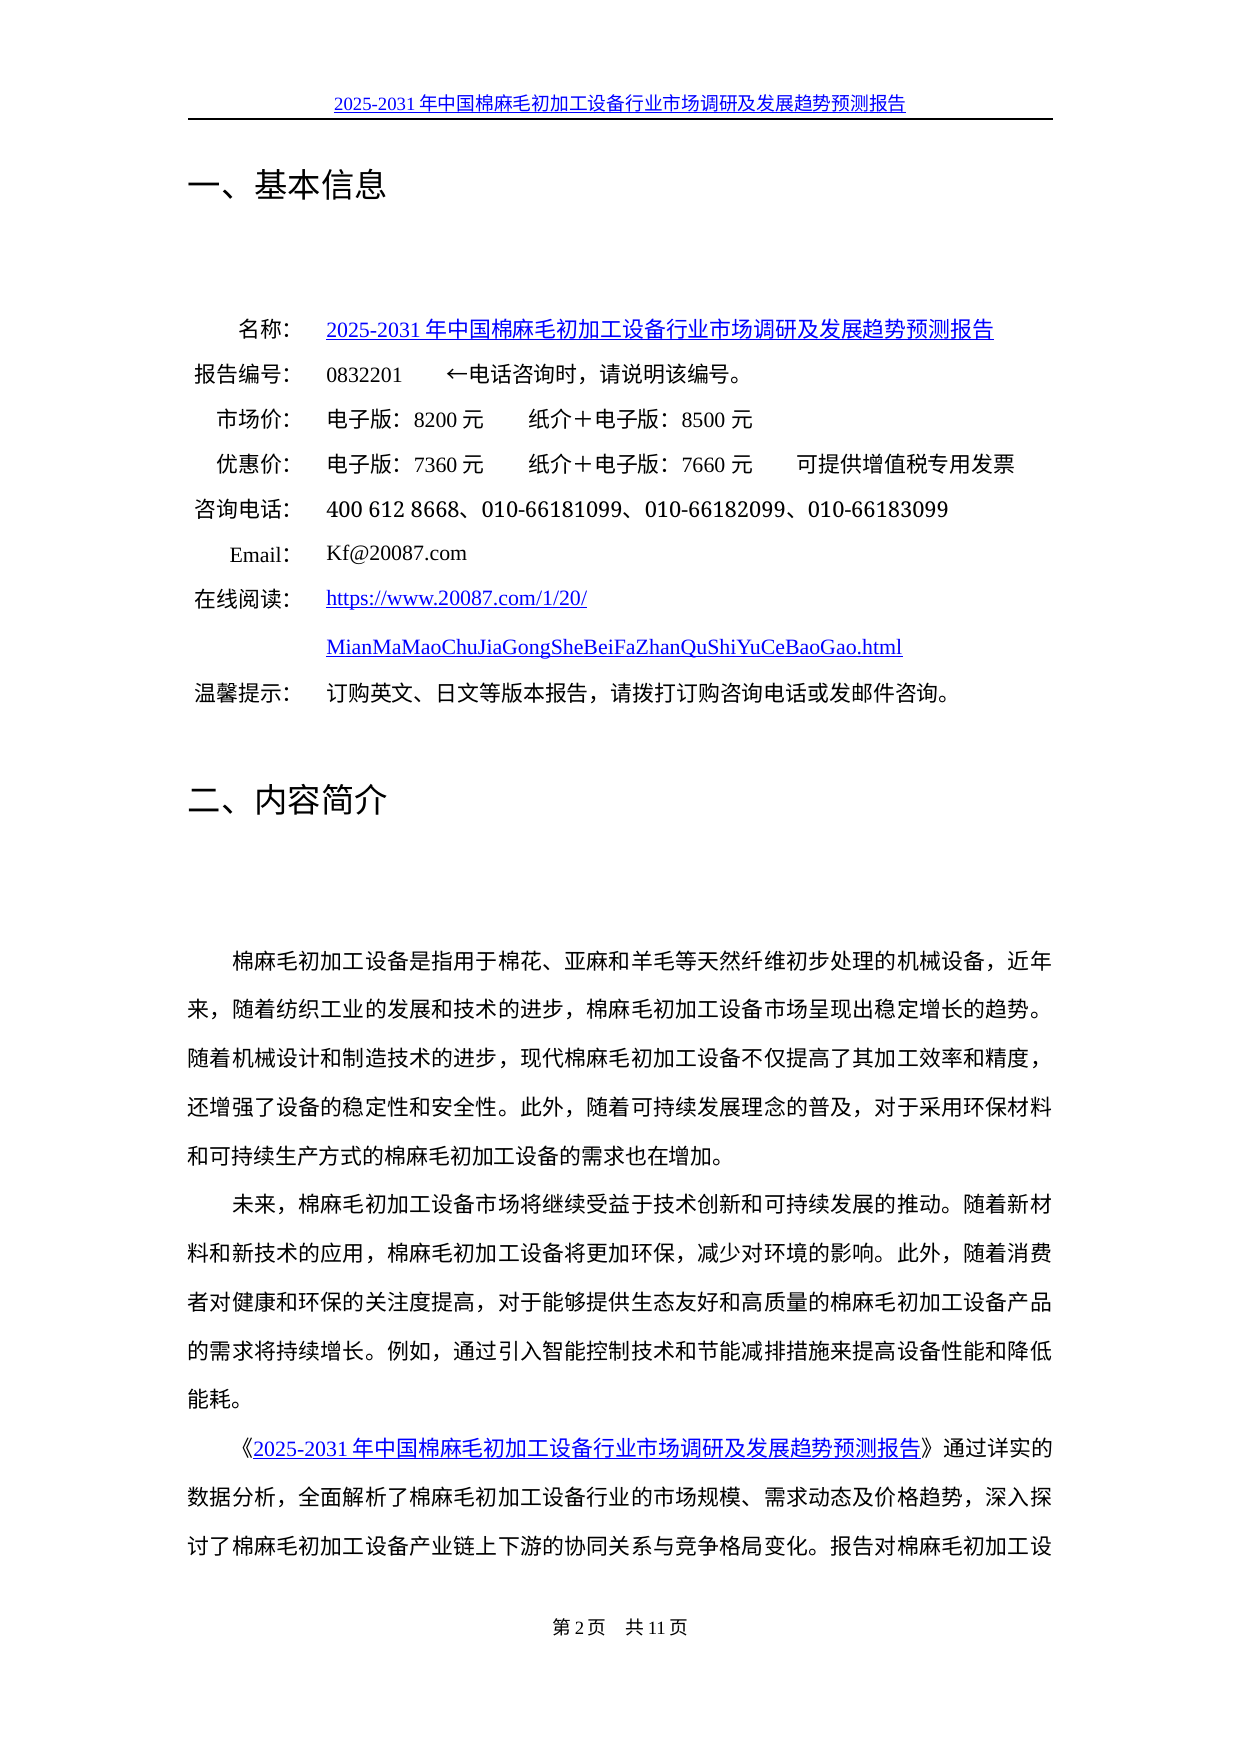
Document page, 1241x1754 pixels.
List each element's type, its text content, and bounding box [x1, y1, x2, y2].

table_cell [315, 582, 1073, 675]
table_cell 温馨提示： [167, 675, 315, 720]
title 一、基本信息 [187, 150, 1053, 215]
table_cell 报告编号： [167, 357, 315, 402]
table_cell 电子版：7360 元 纸介＋电子版：7660 元 可提供增值税专用发票 [315, 447, 1073, 492]
table_header 名称： [167, 312, 315, 357]
table_cell Email： [167, 537, 315, 582]
title 二、内容简介 [187, 766, 1053, 831]
table_cell 400 612 8668、010-66181099、010-66182099、010-66183099 [315, 492, 1073, 537]
table_cell 市场价： [167, 402, 315, 447]
table_cell Kf@20087.com [315, 537, 1073, 582]
table_cell 优惠价： [167, 447, 315, 492]
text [187, 943, 1053, 1561]
table_cell 咨询电话： [167, 492, 315, 537]
table_cell 0832201 ←电话咨询时，请说明该编号。 [315, 357, 1073, 402]
table_cell 在线阅读： [167, 582, 315, 675]
table_header 2025-2031年中国棉麻毛初加工设备行业市场调研及发展趋势预测报告 [315, 312, 1073, 357]
table_cell 电子版：8200 元 纸介＋电子版：8500 元 [315, 402, 1073, 447]
table_cell 订购英文、日文等版本报告，请拨打订购咨询电话或发邮件咨询。 [315, 675, 1073, 720]
